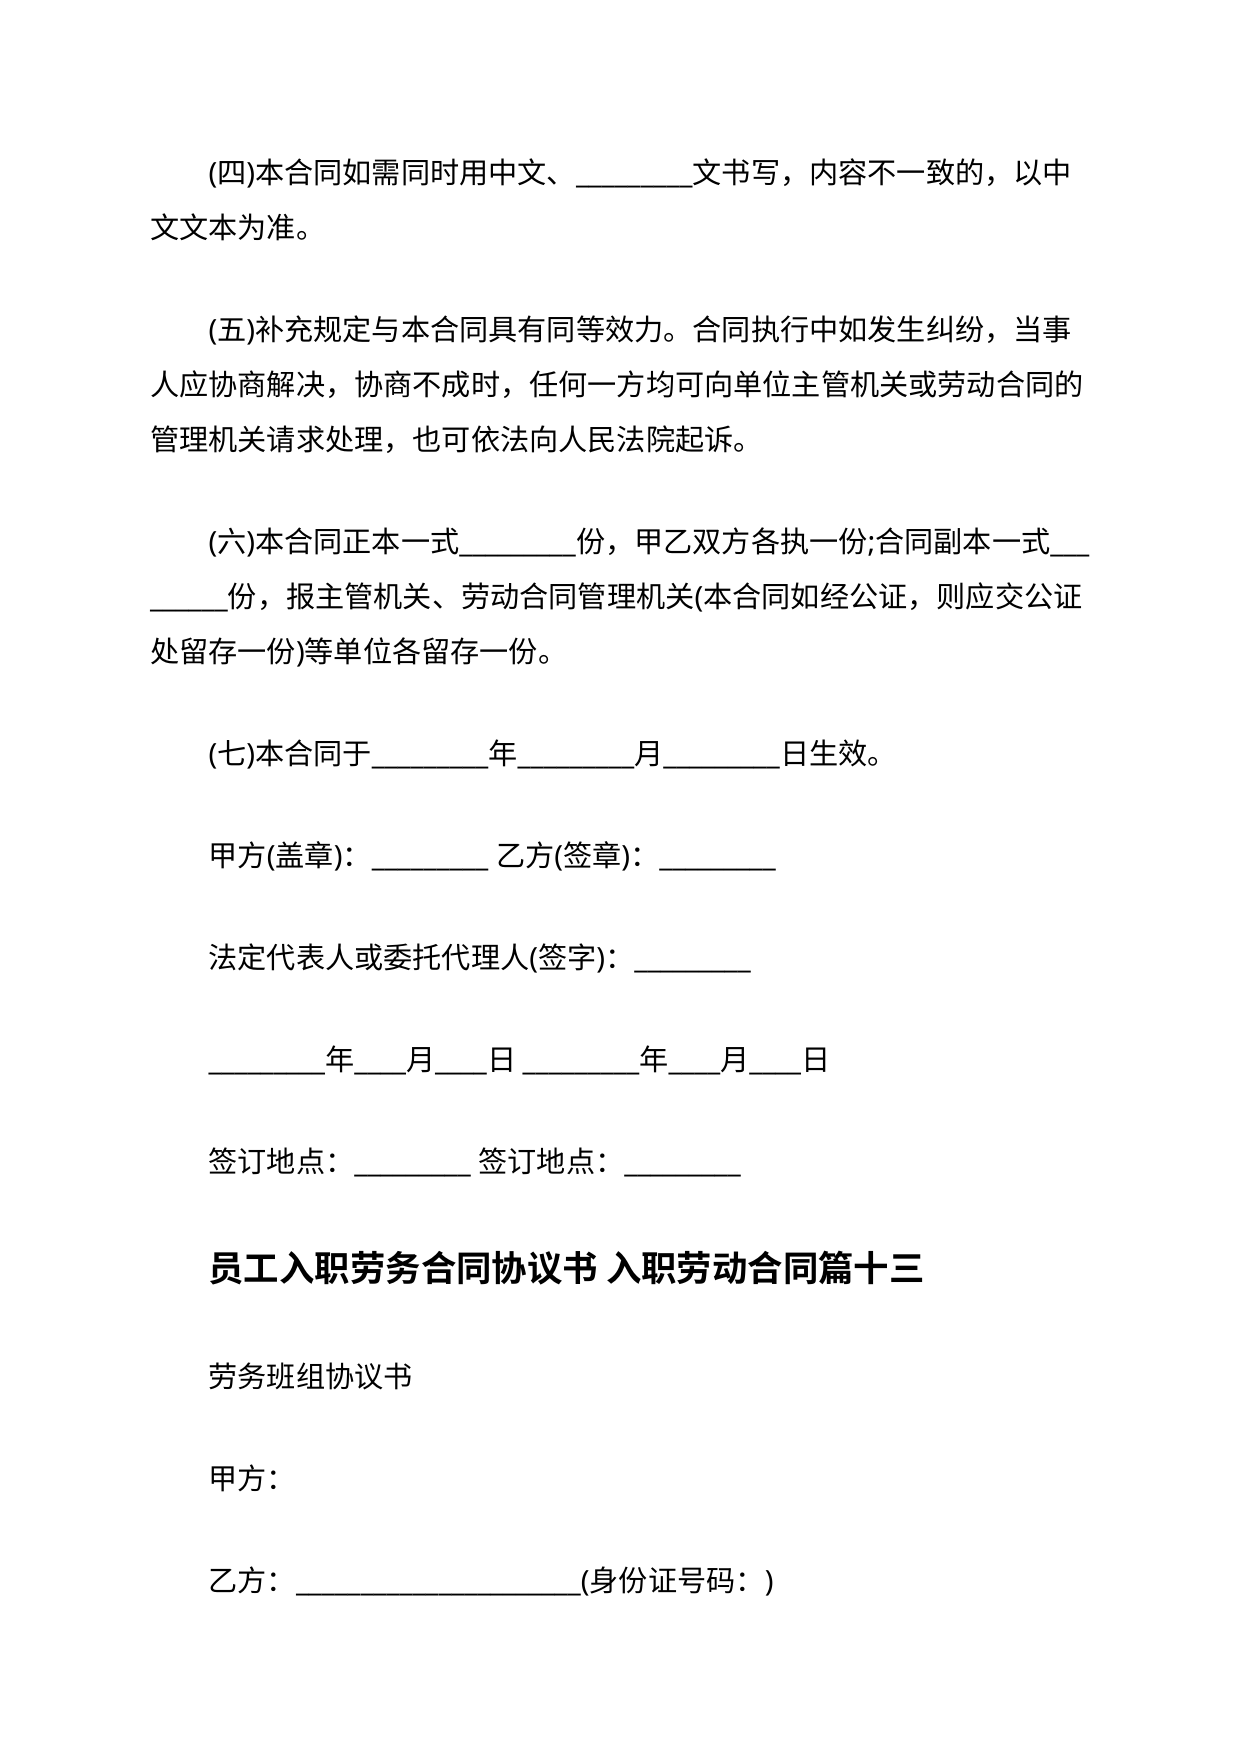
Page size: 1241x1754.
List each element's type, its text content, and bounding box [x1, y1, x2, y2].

text 员工入职劳务合同协议书 入职劳动合同篇十三 [150, 1240, 1090, 1292]
text (七)本合同于_________年_________月_________日生效。 [150, 730, 1090, 773]
text 乙方：______________________(身份证号码：) [150, 1557, 1090, 1600]
text (六)本合同正本一式_________份，甲乙双方各执一份;合同副本一式_________份，报主管机关、劳动合同管理机关(本合同如经公证，则应交公证处留存一份)等单位各留存一份。 [150, 518, 1090, 671]
text 甲方： [150, 1456, 1090, 1498]
text 劳务班组协议书 [150, 1354, 1090, 1396]
text 法定代表人或委托代理人(签字)：_________ [150, 934, 1090, 977]
text (五)补充规定与本合同具有同等效力。合同执行中如发生纠纷，当事人应协商解决，协商不成时，任何一方均可向单位主管机关或劳动合同的管理机关请求处理，也可依法向人民法院起诉。 [150, 307, 1090, 459]
text 甲方(盖章)：_________ 乙方(签章)：_________ [150, 832, 1090, 875]
text 签订地点：_________ 签订地点：_________ [150, 1138, 1090, 1181]
text _________年____月____日 _________年____月____日 [150, 1036, 1090, 1079]
text (四)本合同如需同时用中文、_________文书写，内容不一致的，以中文文本为准。 [150, 150, 1090, 247]
